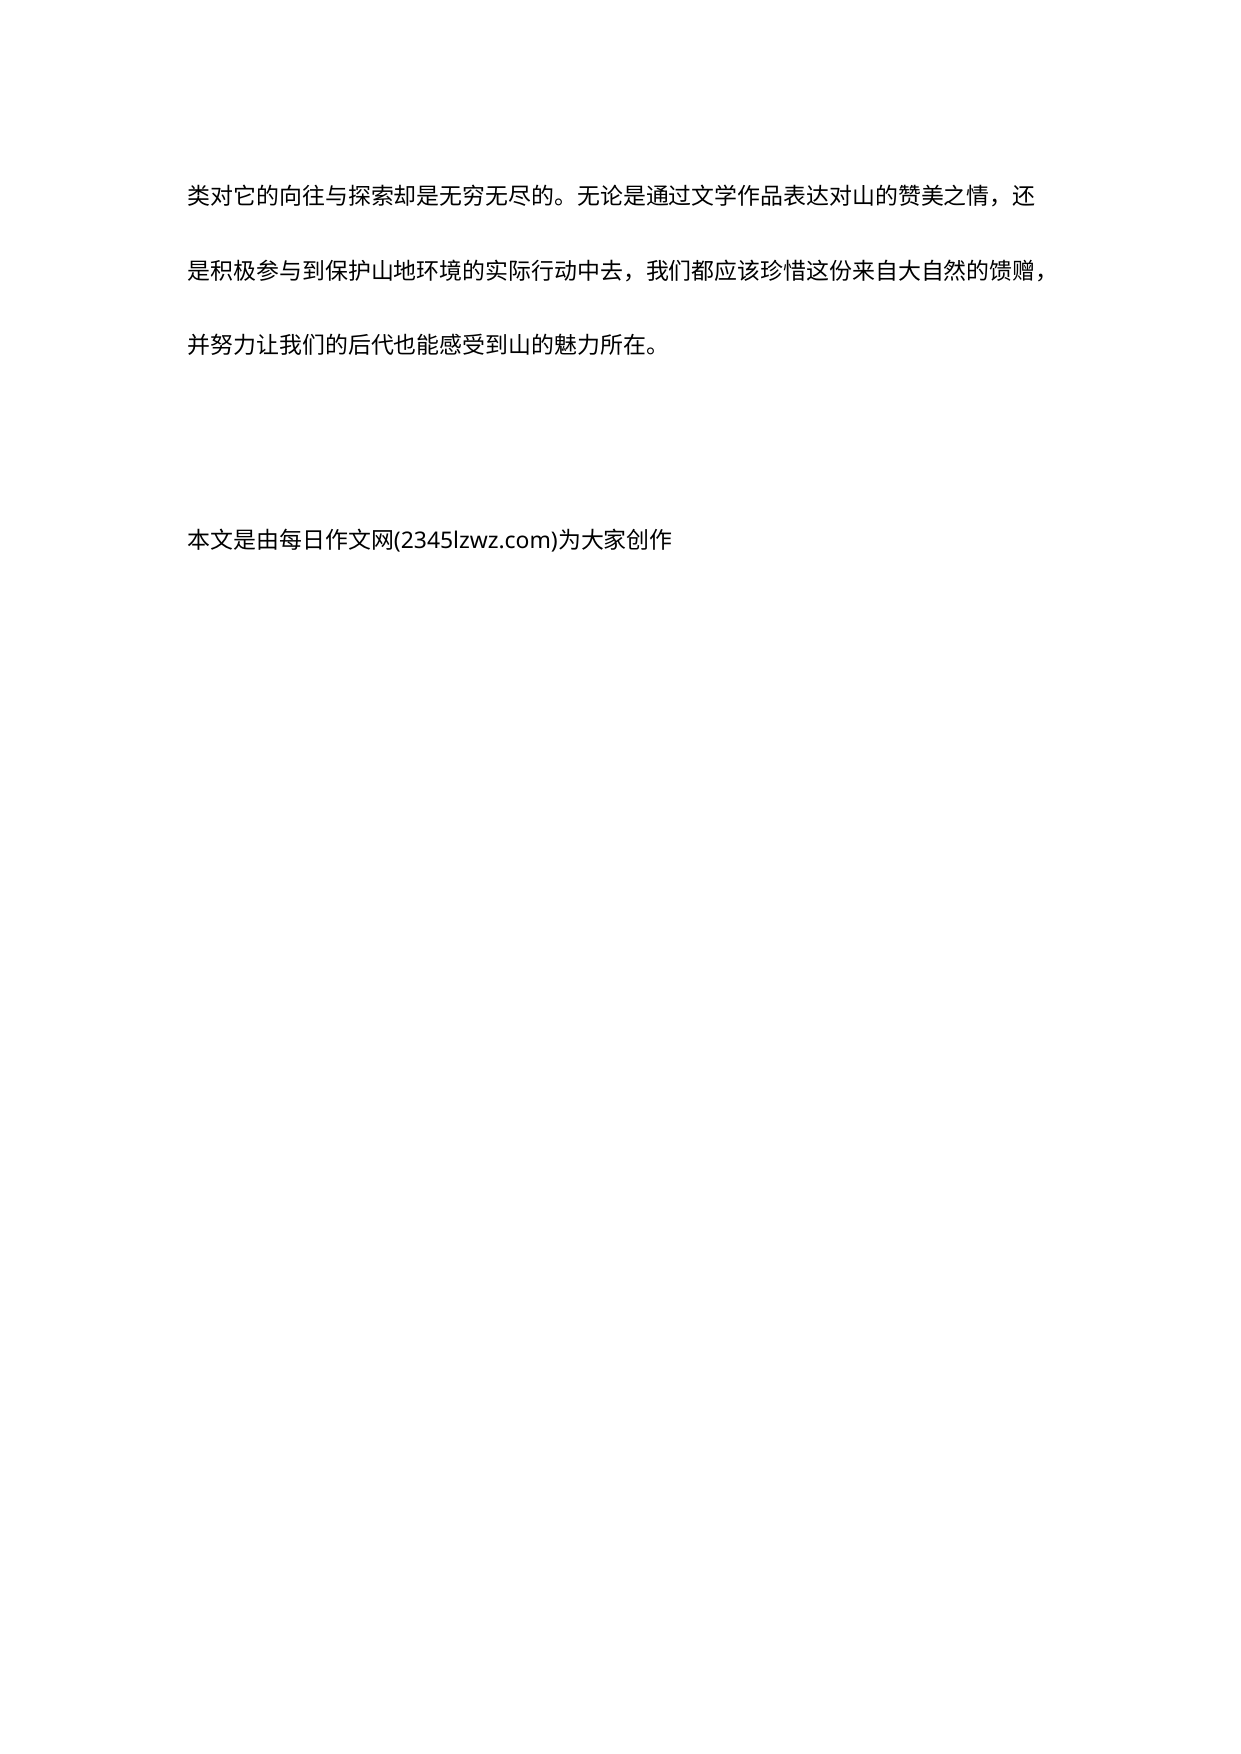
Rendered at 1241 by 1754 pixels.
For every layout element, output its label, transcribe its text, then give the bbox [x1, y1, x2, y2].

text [187, 162, 1053, 376]
text 本文是由每日作文网(2345lzwz.com)为大家创作 [187, 506, 1053, 571]
